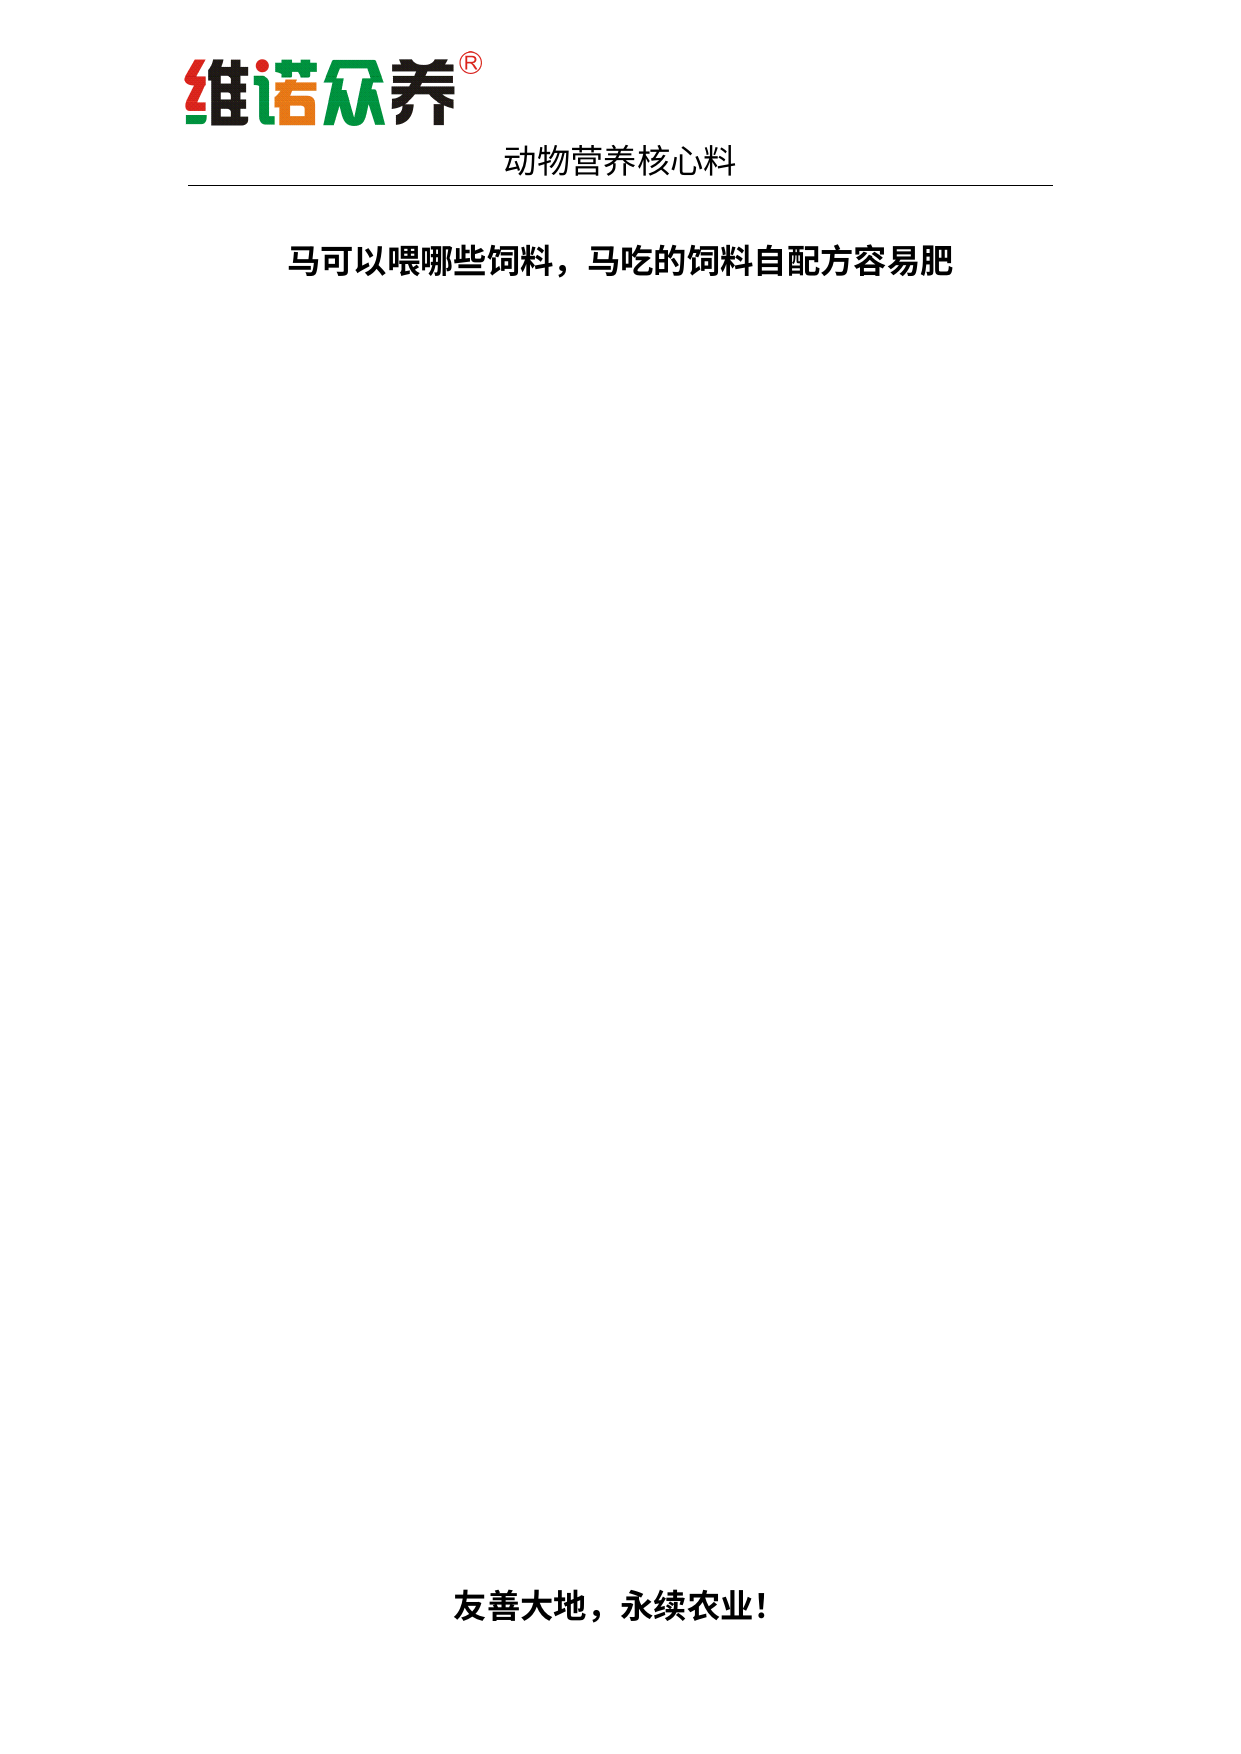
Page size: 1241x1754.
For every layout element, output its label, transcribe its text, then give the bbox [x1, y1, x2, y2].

picture [184, 51, 482, 126]
text 马可以喂哪些饲料，马吃的饲料自配方容易肥 [187, 226, 1053, 291]
